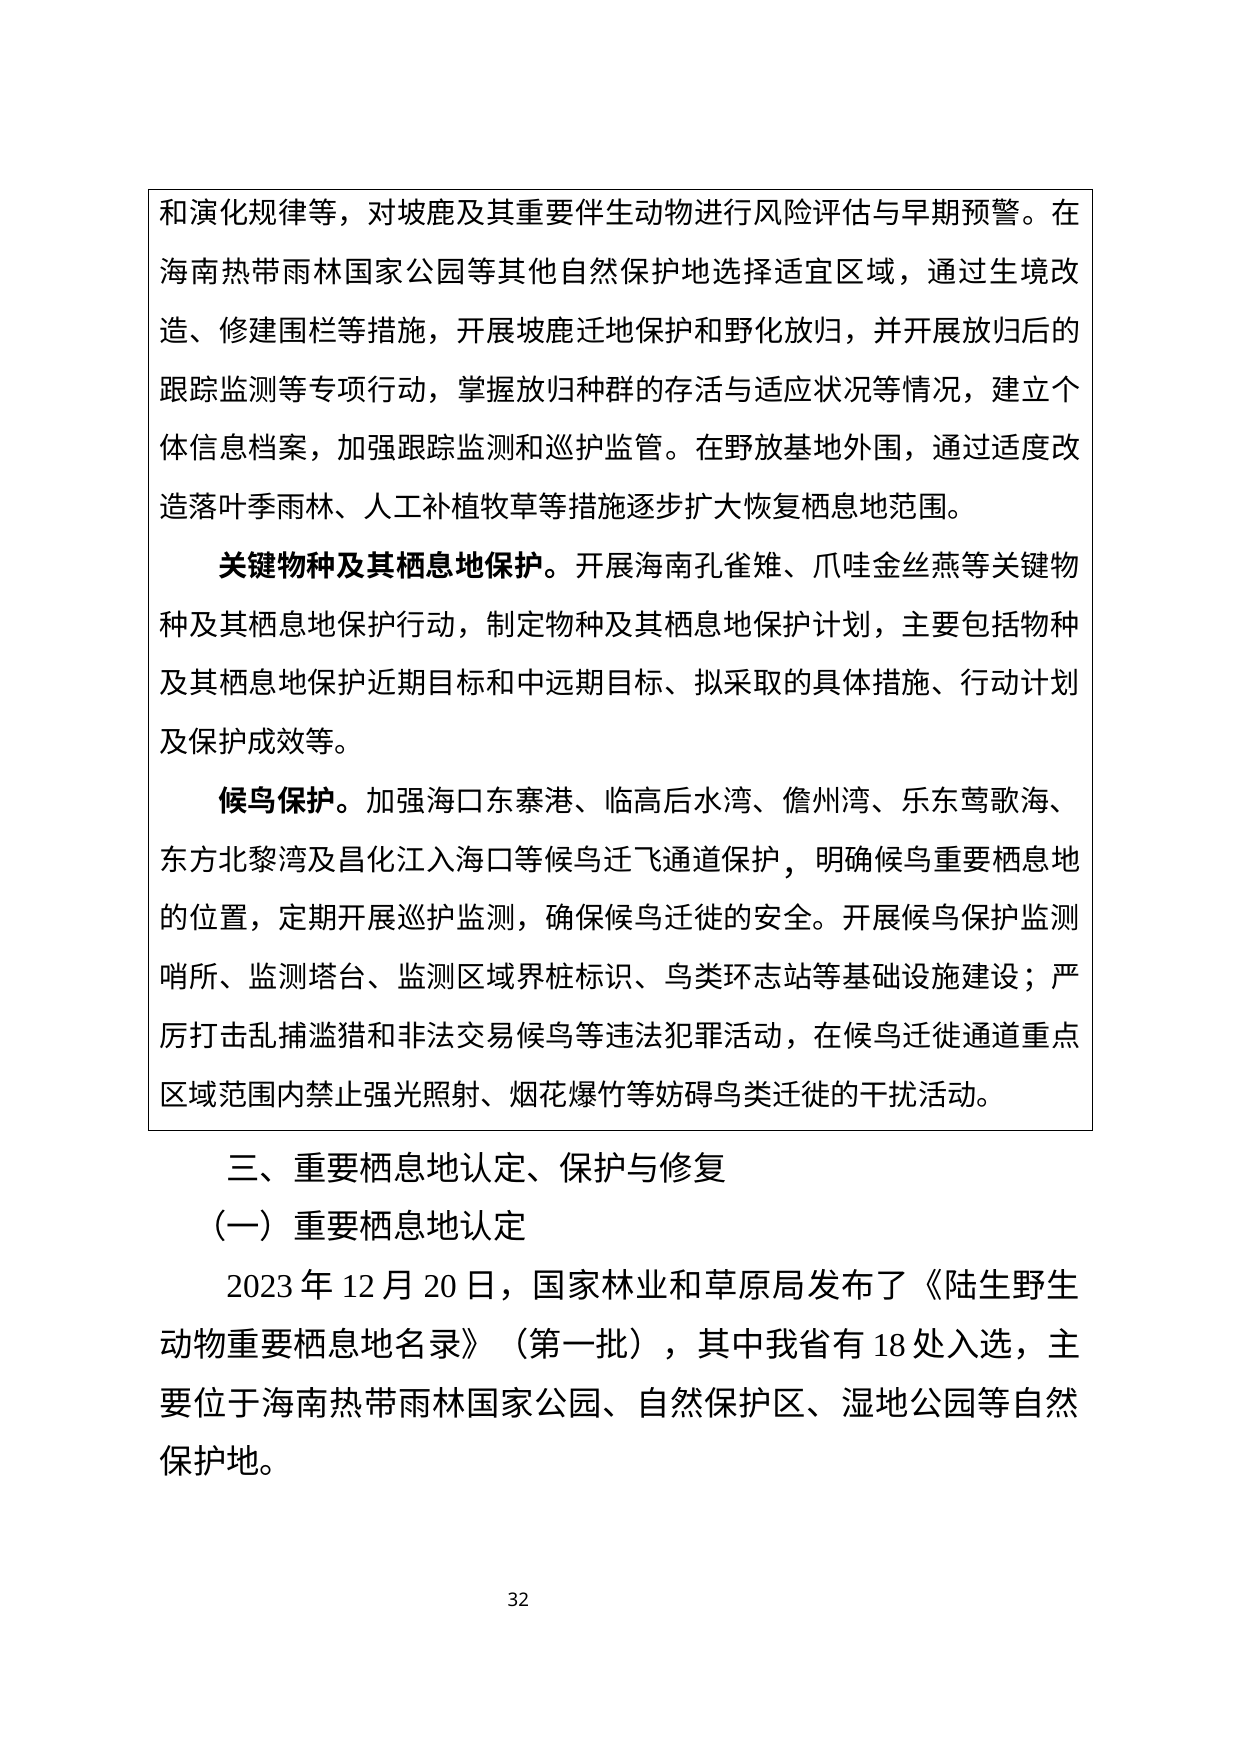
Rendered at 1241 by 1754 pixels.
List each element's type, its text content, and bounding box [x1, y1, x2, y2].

text 2023年12月20日，国家林业和草原局发布了《陆生野生动物重要栖息地名录》（第一批），其中我省有18处入选，主要位于海南热带雨林国家公园、自然保护区、湿地公园等自然保护地。 [159, 1254, 1081, 1489]
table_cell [149, 190, 1092, 1130]
subtitle 三、重要栖息地认定、保护与修复 [159, 1136, 1081, 1195]
subtitle （一）重要栖息地认定 [159, 1195, 1081, 1254]
